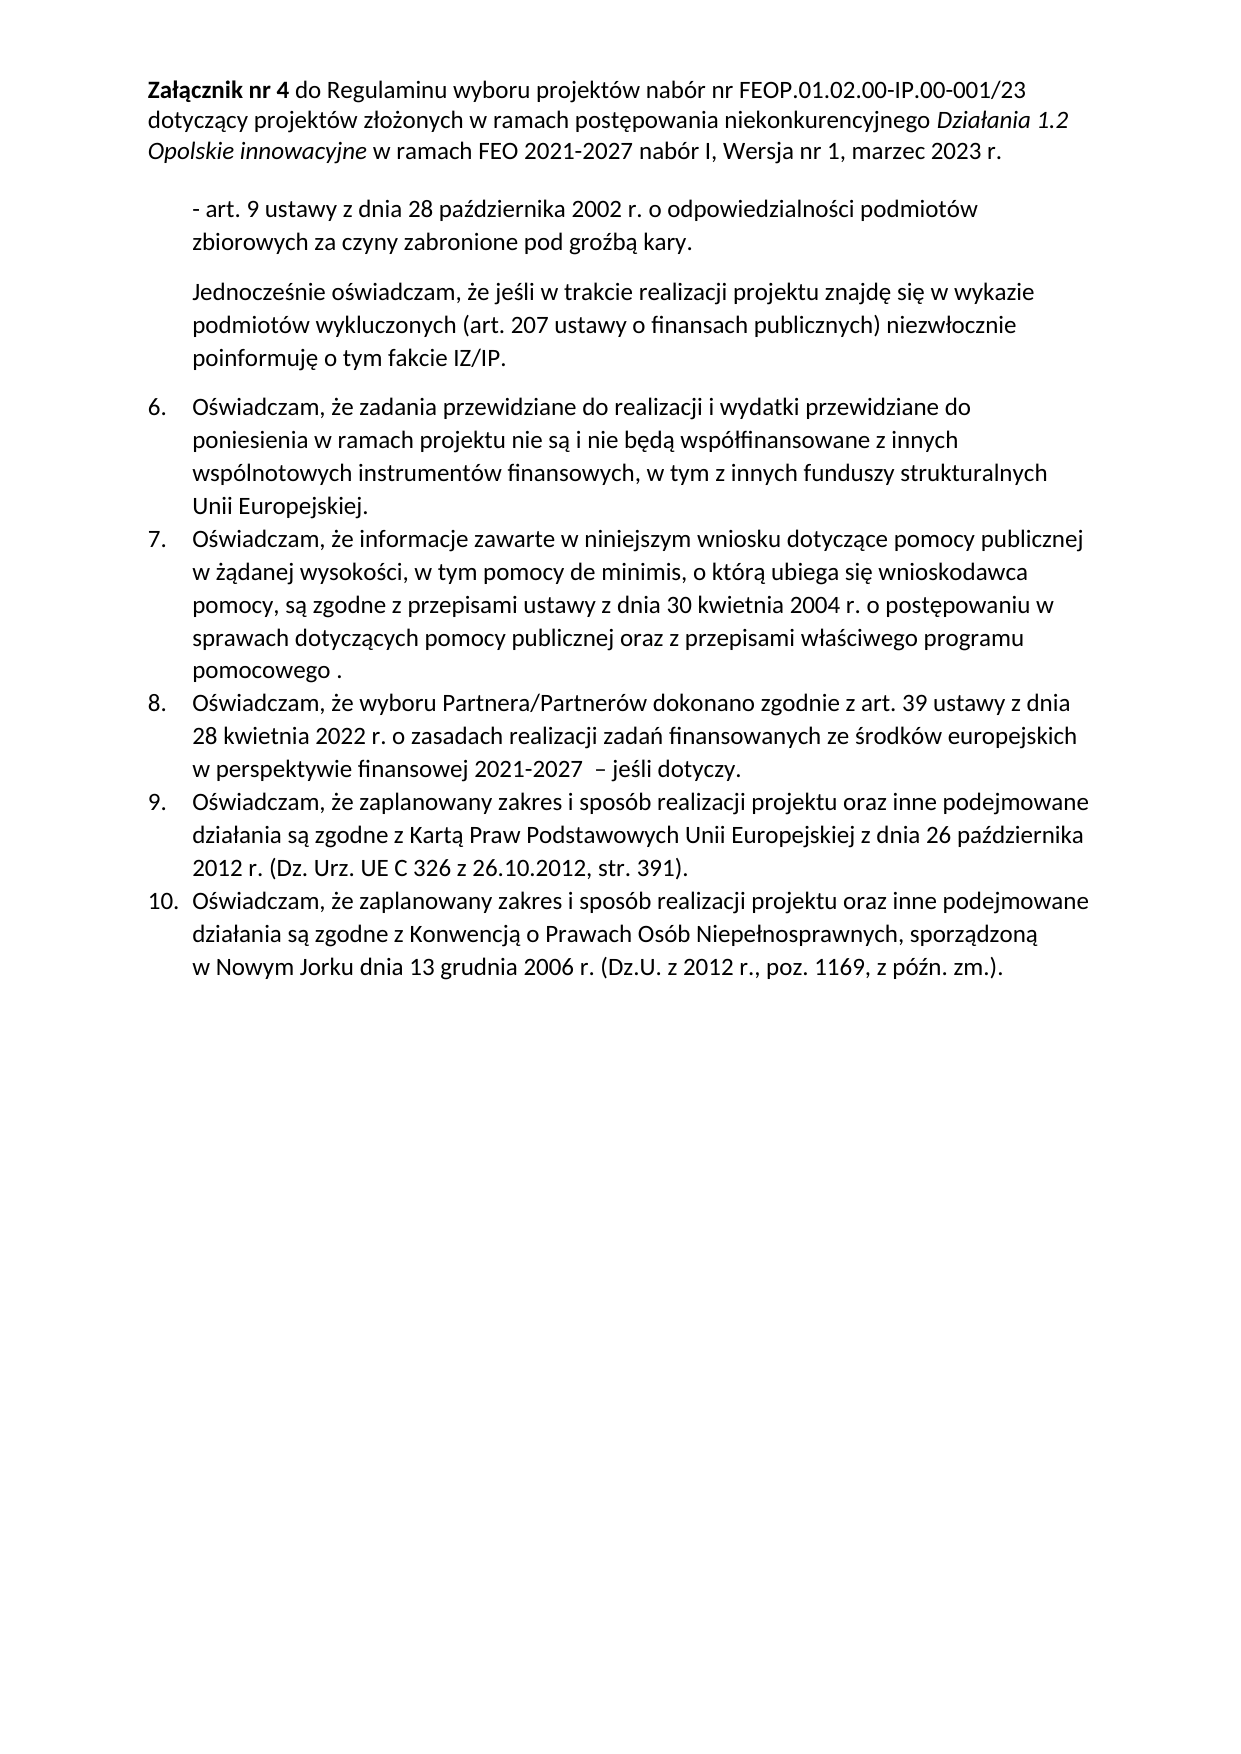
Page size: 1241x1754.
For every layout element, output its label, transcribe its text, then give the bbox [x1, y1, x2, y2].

list Oświadczam, że zaplanowany zakres i sposób realizacji projektu oraz inne podejmowane działania są zgodne z Kartą Praw Podstawowych Unii Europejskiej z dnia 26 października 2012 r. (Dz. Urz. UE C 326 z 26.10.2012, str. 391). [148, 786, 1093, 883]
list Oświadczam, że zaplanowany zakres i sposób realizacji projektu oraz inne podejmowane działania są zgodne z Konwencją o Prawach Osób Niepełnosprawnych, sporządzoną w Nowym Jorku dnia 13 grudnia 2006 r. (Dz.U. z 2012 r., poz. 1169, z późn. zm.). [148, 885, 1093, 981]
text Jednocześnie oświadczam, że jeśli w trakcie realizacji projektu znajdę się w wykazie podmiotów wykluczonych (art. 207 ustawy o finansach publicznych) niezwłocznie poinformuję o tym fakcie IZ/IP. [192, 276, 1093, 372]
list Oświadczam, że informacje zawarte w niniejszym wniosku dotyczące pomocy publicznej w żądanej wysokości, w tym pomocy de minimis, o którą ubiega się wnioskodawca pomocy, są zgodne z przepisami ustawy z dnia 30 kwietnia 2004 r. o postępowaniu w sprawach dotyczących pomocy publicznej oraz z przepisami właściwego programu pomocowego . [148, 523, 1093, 685]
list Oświadczam, że wyboru Partnera/Partnerów dokonano zgodnie z art. 39 ustawy z dnia 28 kwietnia 2022 r. o zasadach realizacji zadań finansowanych ze środków europejskich w perspektywie finansowej 2021-2027 – jeśli dotyczy. [148, 687, 1093, 784]
text - art. 9 ustawy z dnia 28 października 2002 r. o odpowiedzialności podmiotów zbiorowych za czyny zabronione pod groźbą kary. [192, 193, 1093, 257]
list Oświadczam, że zadania przewidziane do realizacji i wydatki przewidziane do poniesienia w ramach projektu nie są i nie będą współfinansowane z innych wspólnotowych instrumentów finansowych, w tym z innych funduszy strukturalnych Unii Europejskiej. [148, 391, 1093, 521]
